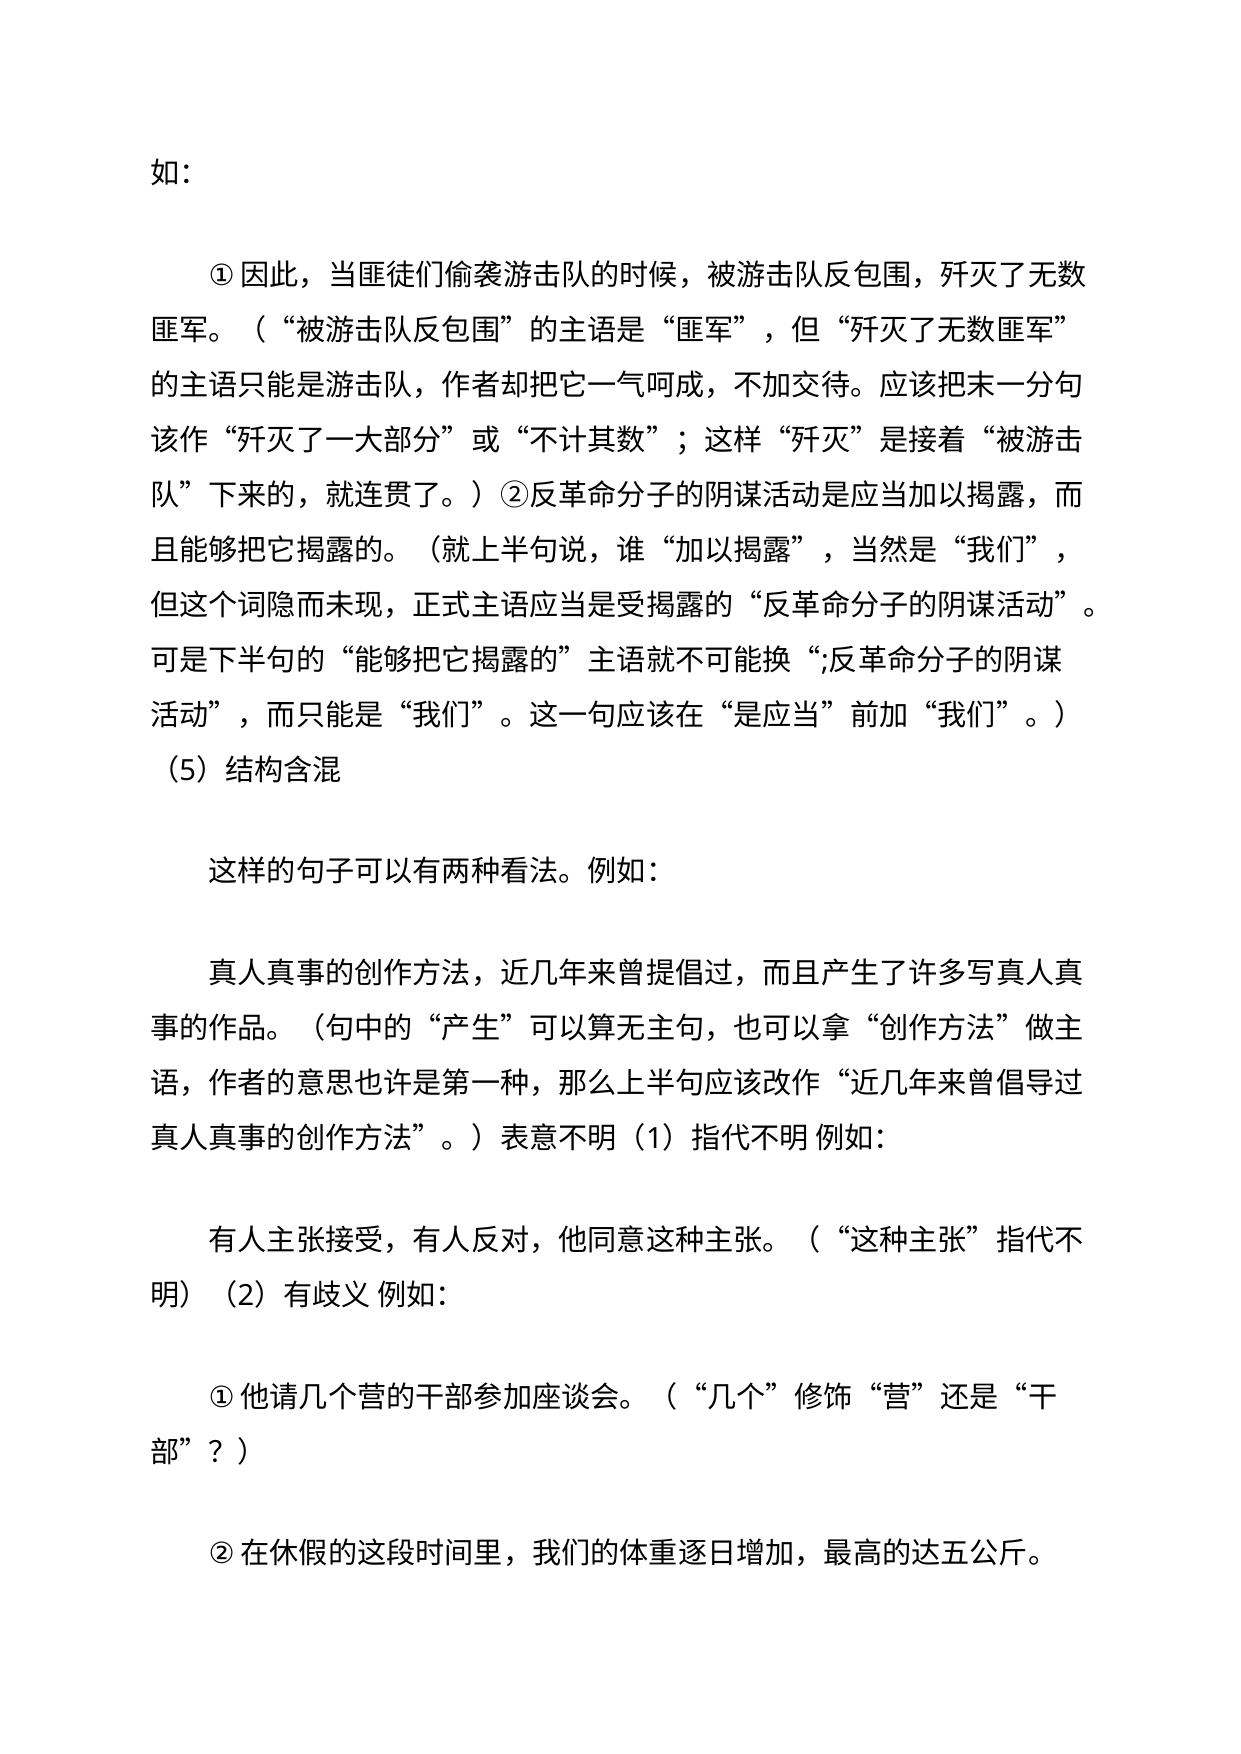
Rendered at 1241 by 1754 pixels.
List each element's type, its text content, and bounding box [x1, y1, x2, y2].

text 有人主张接受，有人反对，他同意这种主张。（“这种主张”指代不明）（2）有歧义 例如： [150, 1216, 1090, 1314]
text ①他请几个营的干部参加座谈会。（“几个”修饰“营”还是“干部”？） [150, 1373, 1090, 1471]
text 这样的句子可以有两种看法。例如： [150, 848, 1090, 890]
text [150, 1530, 1090, 1572]
text ①因此，当匪徒们偷袭游击队的时候，被游击队反包围，歼灭了无数匪军。（“被游击队反包围”的主语是“匪军”，但“歼灭了无数匪军”的主语只能是游击队，作者却把它一气呵成，不加交待。应该把末一分句该作“歼灭了一大部分”或“不计其数”；这样“歼灭”是接着“被游击队”下来的，就连贯了。）②反革命分子的阴谋活动是应当加以揭露，而且能够把它揭露的。（就上半句说，谁“加以揭露”，当然是“我们”，但这个词隐而未现，正式主语应当是受揭露的“反革命分子的阴谋活动”。可是下半句的“能够把它揭露的”主语就不可能换“;反革命分子的阴谋活动”，而只能是“我们”。这一句应该在“是应当”前加“我们”。）（5）结构含混 [150, 252, 1090, 788]
text 真人真事的创作方法，近几年来曾提倡过，而且产生了许多写真人真事的作品。（句中的“产生”可以算无主句，也可以拿“创作方法”做主语，作者的意思也许是第一种，那么上半句应该改作“近几年来曾倡导过真人真事的创作方法”。）表意不明（1）指代不明 例如： [150, 950, 1090, 1157]
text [150, 150, 1090, 192]
